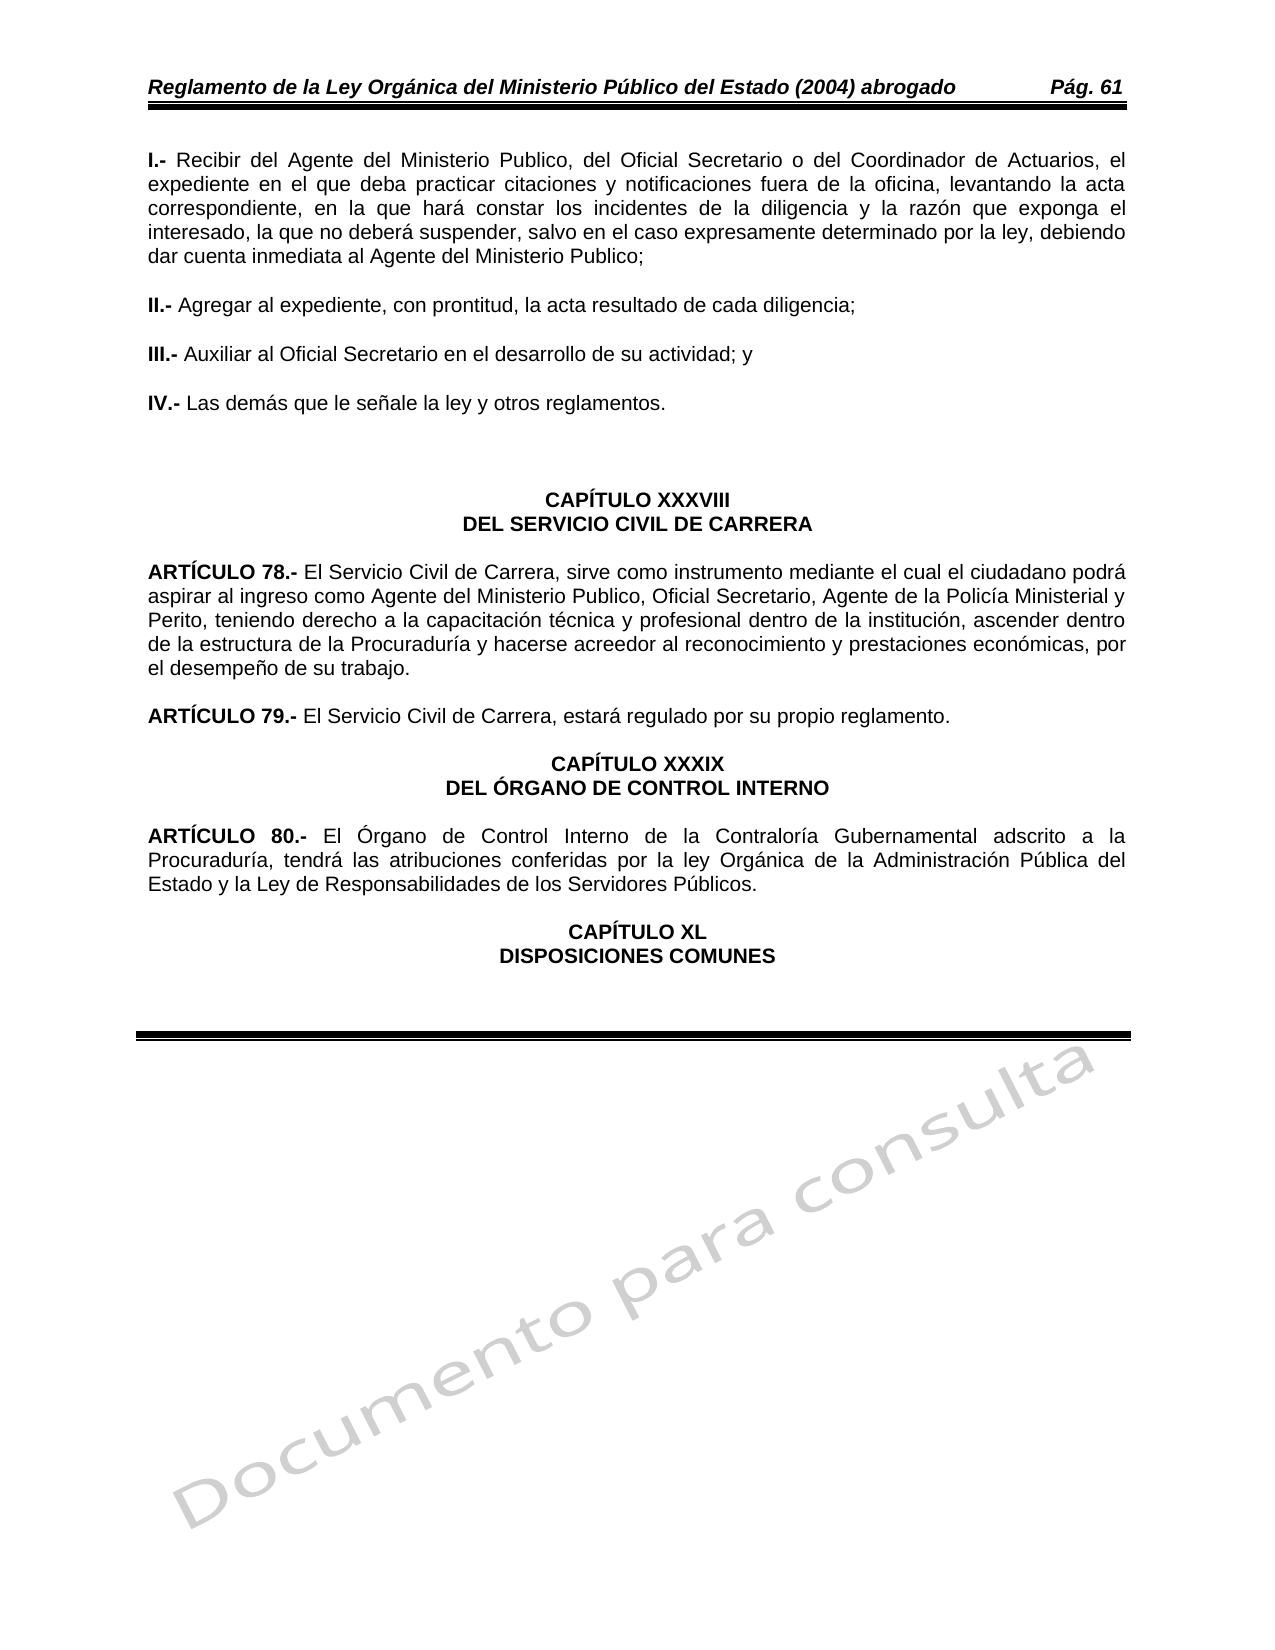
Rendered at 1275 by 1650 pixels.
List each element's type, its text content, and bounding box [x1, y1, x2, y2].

text II.- Agregar al expediente, con prontitud, la acta resultado de cada diligencia; [148, 292, 1127, 316]
text IV.- Las demás que le señale la ley y otros reglamentos. [148, 390, 1127, 414]
text DEL ÓRGANO DE CONTROL INTERNO [148, 776, 1127, 800]
text CAPÍTULO XL [148, 919, 1127, 943]
text ARTÍCULO 80.- El Órgano de Control Interno de la Contraloría Gubernamental adscrito a la Procuraduría, tendrá las atribuciones conferidas por la ley Orgánica de la Administración Pública del Estado y la Ley de Responsabilidades de los Servidores Públicos. [148, 824, 1127, 896]
text III.- Auxiliar al Oficial Secretario en el desarrollo de su actividad; y [148, 341, 1127, 365]
text I.- Recibir del Agente del Ministerio Publico, del Oficial Secretario o del Coordinador de Actuarios, el expediente en el que deba practicar citaciones y notificaciones fuera de la oficina, levantando la acta correspondiente, en la que hará constar los incidentes de la diligencia y la razón que exponga el interesado, la que no deberá suspender, salvo en el caso expresamente determinado por la ley, debiendo dar cuenta inmediata al Agente del Ministerio Publico; [148, 148, 1127, 267]
text ARTÍCULO 78.- El Servicio Civil de Carrera, sirve como instrumento mediante el cual el ciudadano podrá aspirar al ingreso como Agente del Ministerio Publico, Oficial Secretario, Agente de la Policía Ministerial y Perito, teniendo derecho a la capacitación técnica y profesional dentro de la institución, ascender dentro de la estructura de la Procuraduría y hacerse acreedor al reconocimiento y prestaciones económicas, por el desempeño de su trabajo. [148, 560, 1127, 680]
text CAPÍTULO XXXVIII [148, 488, 1127, 512]
text ARTÍCULO 79.- El Servicio Civil de Carrera, estará regulado por su propio reglamento. [148, 704, 1127, 728]
subtitle DEL SERVICIO CIVIL DE CARRERA [148, 512, 1127, 536]
text DISPOSICIONES COMUNES [148, 943, 1127, 967]
text CAPÍTULO XXXIX [148, 752, 1127, 776]
